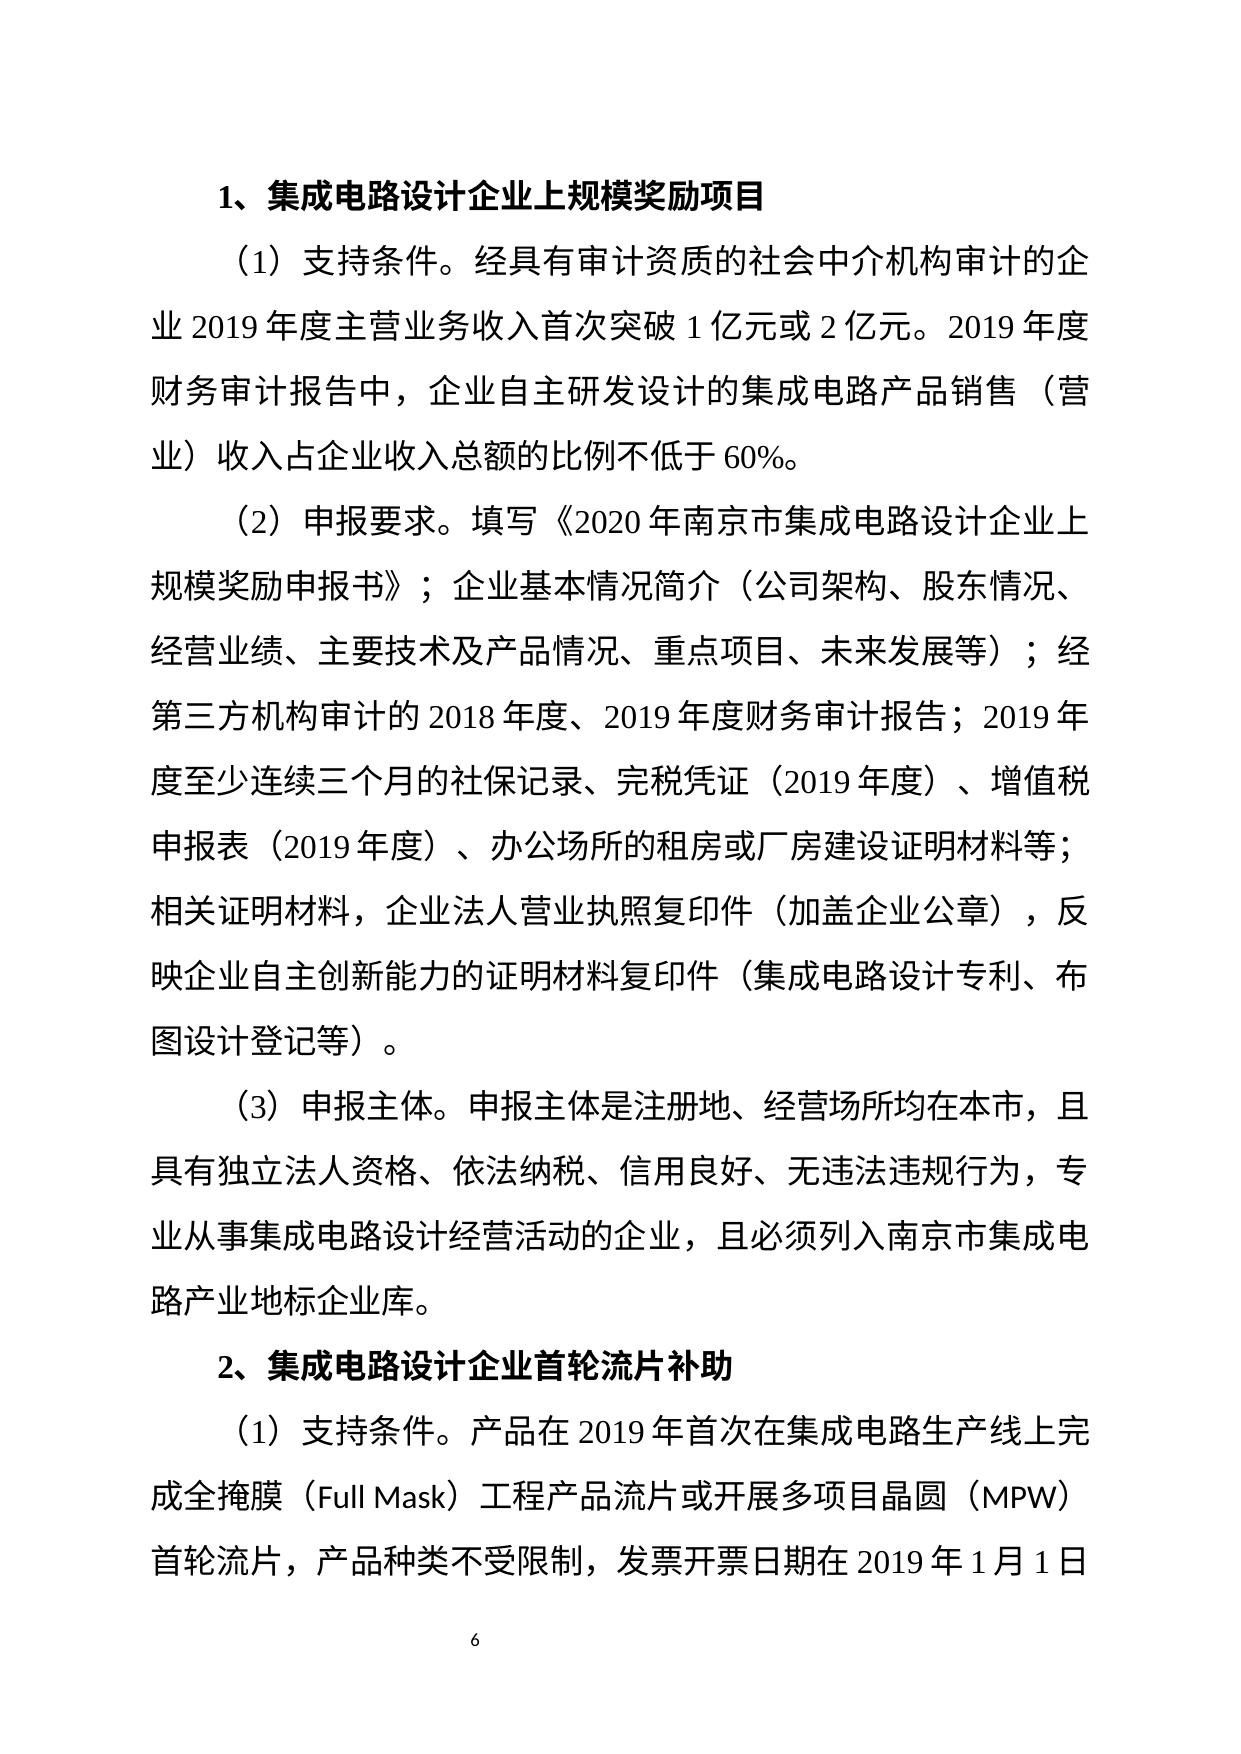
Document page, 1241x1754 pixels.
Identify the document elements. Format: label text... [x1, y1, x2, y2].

text （1）支持条件。经具有审计资质的社会中介机构审计的企业2019年度主营业务收入首次突破1亿元或2亿元。2019年度财务审计报告中，企业自主研发设计的集成电路产品销售（营业）收入占企业收入总额的比例不低于60%。 [150, 227, 1090, 487]
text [150, 1397, 1090, 1592]
text 1、集成电路设计企业上规模奖励项目 [150, 162, 1090, 227]
text （3）申报主体。申报主体是注册地、经营场所均在本市，且具有独立法人资格、依法纳税、信用良好、无违法违规行为，专业从事集成电路设计经营活动的企业，且必须列入南京市集成电路产业地标企业库。 [150, 1072, 1090, 1332]
text 2、集成电路设计企业首轮流片补助 [150, 1332, 1090, 1397]
text （2）申报要求。填写《2020年南京市集成电路设计企业上规模奖励申报书》；企业基本情况简介（公司架构、股东情况、经营业绩、主要技术及产品情况、重点项目、未来发展等）；经第三方机构审计的2018年度、2019年度财务审计报告；2019年度至少连续三个月的社保记录、完税凭证（2019年度）、增值税申报表（2019年度）、办公场所的租房或厂房建设证明材料等；相关证明材料，企业法人营业执照复印件（加盖企业公章），反映企业自主创新能力的证明材料复印件（集成电路设计专利、布图设计登记等）。 [150, 487, 1090, 1072]
